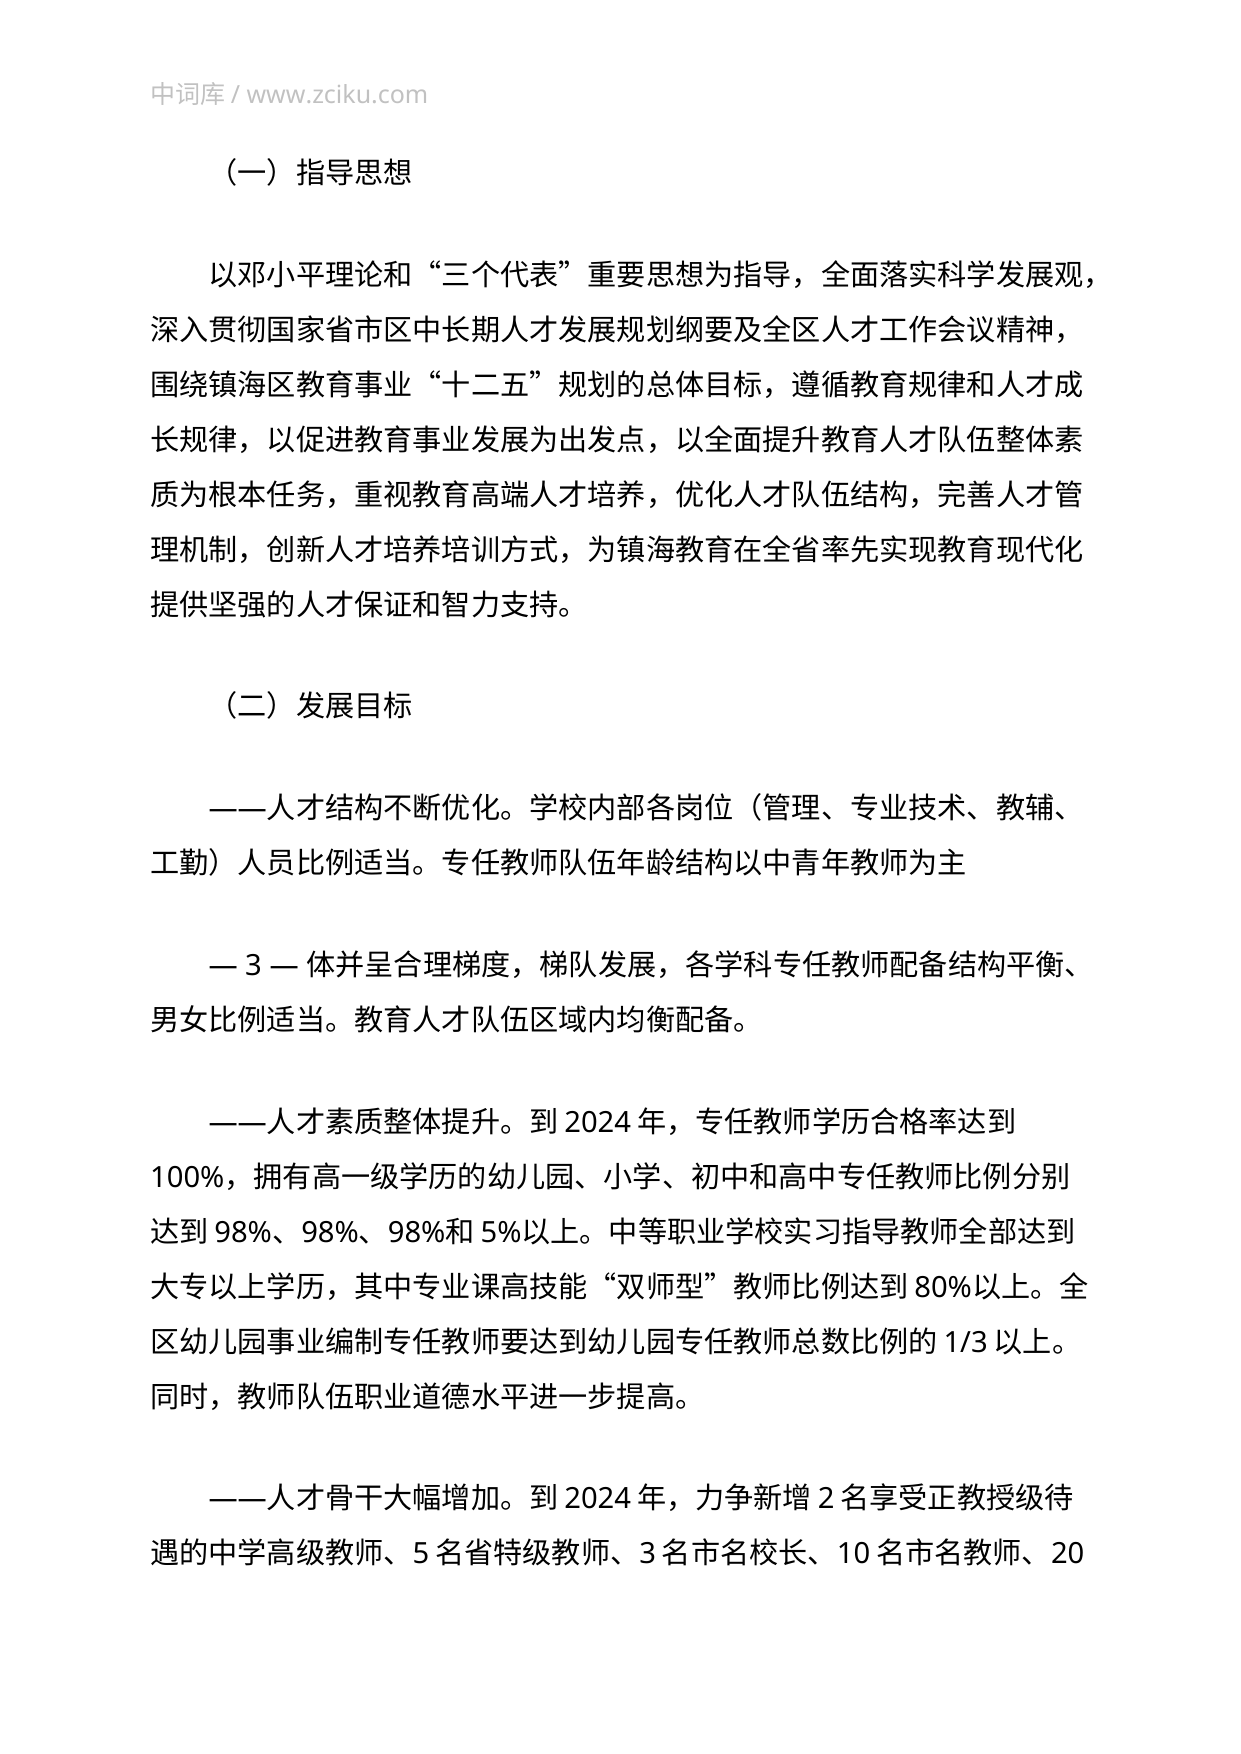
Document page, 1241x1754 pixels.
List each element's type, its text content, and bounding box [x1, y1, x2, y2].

text ——人才素质整体提升。到2024年，专任教师学历合格率达到100%，拥有高一级学历的幼儿园、小学、初中和高中专任教师比例分别达到98%、98%、98%和5%以上。中等职业学校实习指导教师全部达到大专以上学历，其中专业课高技能“双师型”教师比例达到80%以上。全区幼儿园事业编制专任教师要达到幼儿园专任教师总数比例的1/3以上。同时，教师队伍职业道德水平进一步提高。 [150, 1098, 1090, 1416]
text （二）发展目标 [150, 683, 1090, 725]
text — 3 — 体并呈合理梯度，梯队发展，各学科专任教师配备结构平衡、男女比例适当。教育人才队伍区域内均衡配备。 [150, 941, 1090, 1039]
text 以邓小平理论和“三个代表”重要思想为指导，全面落实科学发展观，深入贯彻国家省市区中长期人才发展规划纲要及全区人才工作会议精神，围绕镇海区教育事业“十二五”规划的总体目标，遵循教育规律和人才成长规律，以促进教育事业发展为出发点，以全面提升教育人才队伍整体素质为根本任务，重视教育高端人才培养，优化人才队伍结构，完善人才管理机制，创新人才培养培训方式，为镇海教育在全省率先实现教育现代化提供坚强的人才保证和智力支持。 [150, 252, 1090, 623]
text ——人才结构不断优化。学校内部各岗位（管理、专业技术、教辅、工勤）人员比例适当。专任教师队伍年龄结构以中青年教师为主 [150, 785, 1090, 882]
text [150, 1475, 1090, 1572]
text （一）指导思想 [150, 150, 1090, 192]
